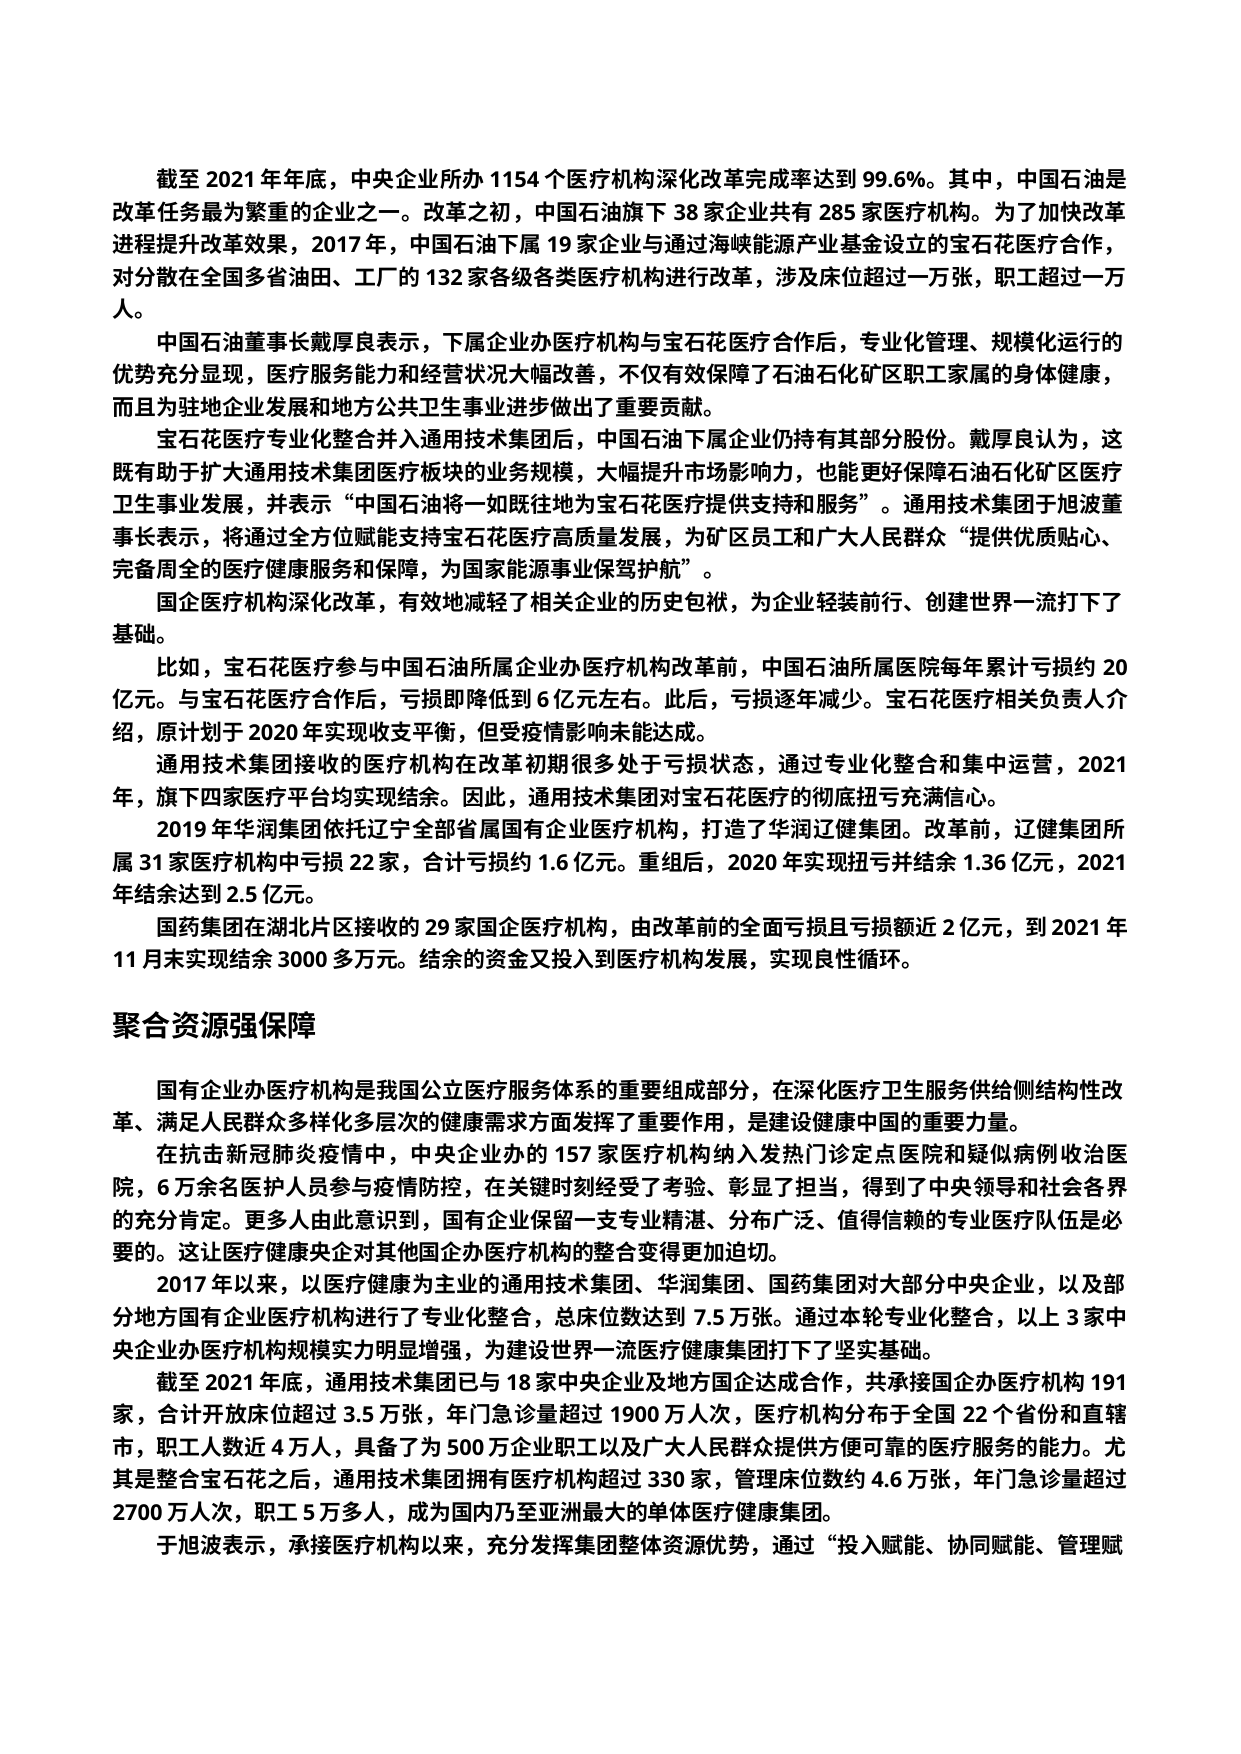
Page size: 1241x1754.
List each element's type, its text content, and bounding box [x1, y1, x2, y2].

text 国药集团在湖北片区接收的29家国企医疗机构，由改革前的全面亏损且亏损额近2亿元，到2021年11月末实现结余3000多万元。结余的资金又投入到医疗机构发展，实现良性循环。 [112, 909, 1128, 974]
text 聚合资源强保障 [112, 991, 1128, 1056]
text 宝石花医疗专业化整合并入通用技术集团后，中国石油下属企业仍持有其部分股份。戴厚良认为，这既有助于扩大通用技术集团医疗板块的业务规模，大幅提升市场影响力，也能更好保障石油石化矿区医疗卫生事业发展，并表示“中国石油将一如既往地为宝石花医疗提供支持和服务”。通用技术集团于旭波董事长表示，将通过全方位赋能支持宝石花医疗高质量发展，为矿区员工和广大人民群众“提供优质贴心、完备周全的医疗健康服务和保障，为国家能源事业保驾护航”。 [112, 422, 1128, 584]
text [112, 1527, 1128, 1560]
text 在抗击新冠肺炎疫情中，中央企业办的157家医疗机构纳入发热门诊定点医院和疑似病例收治医院，6万余名医护人员参与疫情防控，在关键时刻经受了考验、彰显了担当，得到了中央领导和社会各界的充分肯定。更多人由此意识到，国有企业保留一支专业精湛、分布广泛、值得信赖的专业医疗队伍是必要的。这让医疗健康央企对其他国企办医疗机构的整合变得更加迫切。 [112, 1137, 1128, 1267]
text 截至2021年年底，中央企业所办1154个医疗机构深化改革完成率达到99.6%。其中，中国石油是改革任务最为繁重的企业之一。改革之初，中国石油旗下38家企业共有285家医疗机构。为了加快改革进程提升改革效果，2017年，中国石油下属19家企业与通过海峡能源产业基金设立的宝石花医疗合作，对分散在全国多省油田、工厂的132家各级各类医疗机构进行改革，涉及床位超过一万张，职工超过一万人。 [112, 162, 1128, 324]
text 国企医疗机构深化改革，有效地减轻了相关企业的历史包袱，为企业轻装前行、创建世界一流打下了基础。 [112, 584, 1128, 649]
text 国有企业办医疗机构是我国公立医疗服务体系的重要组成部分，在深化医疗卫生服务供给侧结构性改革、满足人民群众多样化多层次的健康需求方面发挥了重要作用，是建设健康中国的重要力量。 [112, 1072, 1128, 1137]
text 2019年华润集团依托辽宁全部省属国有企业医疗机构，打造了华润辽健集团。改革前，辽健集团所属31家医疗机构中亏损22家，合计亏损约1.6亿元。重组后，2020年实现扭亏并结余1.36亿元，2021年结余达到2.5亿元。 [112, 812, 1128, 909]
text 通用技术集团接收的医疗机构在改革初期很多处于亏损状态，通过专业化整合和集中运营，2021年，旗下四家医疗平台均实现结余。因此，通用技术集团对宝石花医疗的彻底扭亏充满信心。 [112, 747, 1128, 812]
text 比如，宝石花医疗参与中国石油所属企业办医疗机构改革前，中国石油所属医院每年累计亏损约20亿元。与宝石花医疗合作后，亏损即降低到6亿元左右。此后，亏损逐年减少。宝石花医疗相关负责人介绍，原计划于2020年实现收支平衡，但受疫情影响未能达成。 [112, 649, 1128, 747]
text 中国石油董事长戴厚良表示，下属企业办医疗机构与宝石花医疗合作后，专业化管理、规模化运行的优势充分显现，医疗服务能力和经营状况大幅改善，不仅有效保障了石油石化矿区职工家属的身体健康，而且为驻地企业发展和地方公共卫生事业进步做出了重要贡献。 [112, 324, 1128, 422]
text 2017年以来，以医疗健康为主业的通用技术集团、华润集团、国药集团对大部分中央企业，以及部分地方国有企业医疗机构进行了专业化整合，总床位数达到7.5万张。通过本轮专业化整合，以上3家中央企业办医疗机构规模实力明显增强，为建设世界一流医疗健康集团打下了坚实基础。 [112, 1267, 1128, 1365]
text 截至2021年底，通用技术集团已与18家中央企业及地方国企达成合作，共承接国企办医疗机构191家，合计开放床位超过3.5万张，年门急诊量超过1900万人次，医疗机构分布于全国22个省份和直辖市，职工人数近4万人，具备了为500万企业职工以及广大人民群众提供方便可靠的医疗服务的能力。尤其是整合宝石花之后，通用技术集团拥有医疗机构超过330家，管理床位数约4.6万张，年门急诊量超过2700万人次，职工5万多人，成为国内乃至亚洲最大的单体医疗健康集团。 [112, 1365, 1128, 1527]
